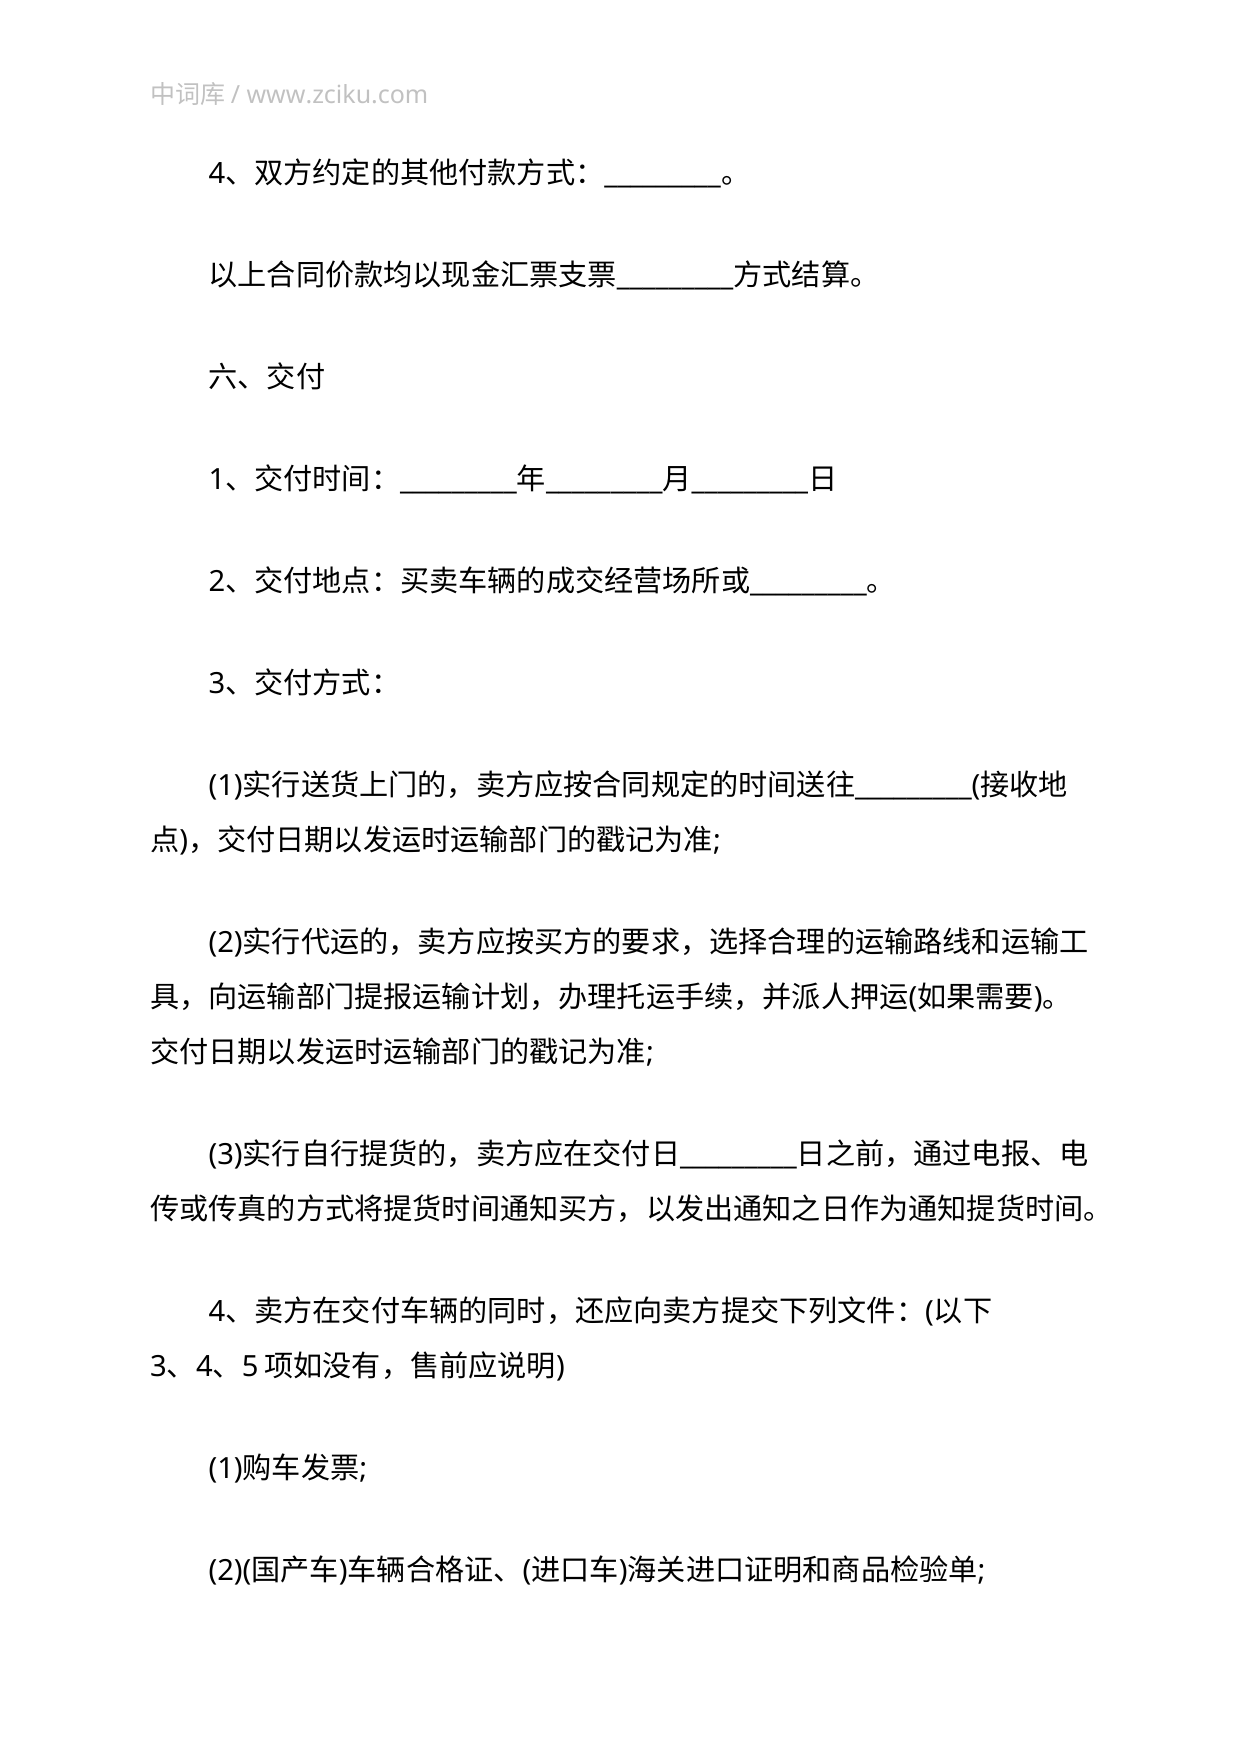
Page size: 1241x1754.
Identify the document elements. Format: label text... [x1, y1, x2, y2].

text (3)实行自行提货的，卖方应在交付日_________日之前，通过电报、电传或传真的方式将提货时间通知买方，以发出通知之日作为通知提货时间。 [150, 1131, 1090, 1228]
text 2、交付地点：买卖车辆的成交经营场所或_________。 [150, 558, 1090, 600]
text (1)购车发票; [150, 1444, 1090, 1487]
text (1)实行送货上门的，卖方应按合同规定的时间送往_________(接收地点)，交付日期以发运时运输部门的戳记为准; [150, 762, 1090, 859]
text 以上合同价款均以现金汇票支票_________方式结算。 [150, 252, 1090, 294]
text 4、卖方在交付车辆的同时，还应向卖方提交下列文件：(以下3、4、5项如没有，售前应说明) [150, 1287, 1090, 1385]
text (2)实行代运的，卖方应按买方的要求，选择合理的运输路线和运输工具，向运输部门提报运输计划，办理托运手续，并派人押运(如果需要)。交付日期以发运时运输部门的戳记为准; [150, 919, 1090, 1071]
text 3、交付方式： [150, 660, 1090, 702]
text 4、双方约定的其他付款方式：_________。 [150, 150, 1090, 192]
text 六、交付 [150, 354, 1090, 396]
text (2)(国产车)车辆合格证、(进口车)海关进口证明和商品检验单; [150, 1546, 1090, 1589]
text 1、交付时间：_________年_________月_________日 [150, 456, 1090, 498]
